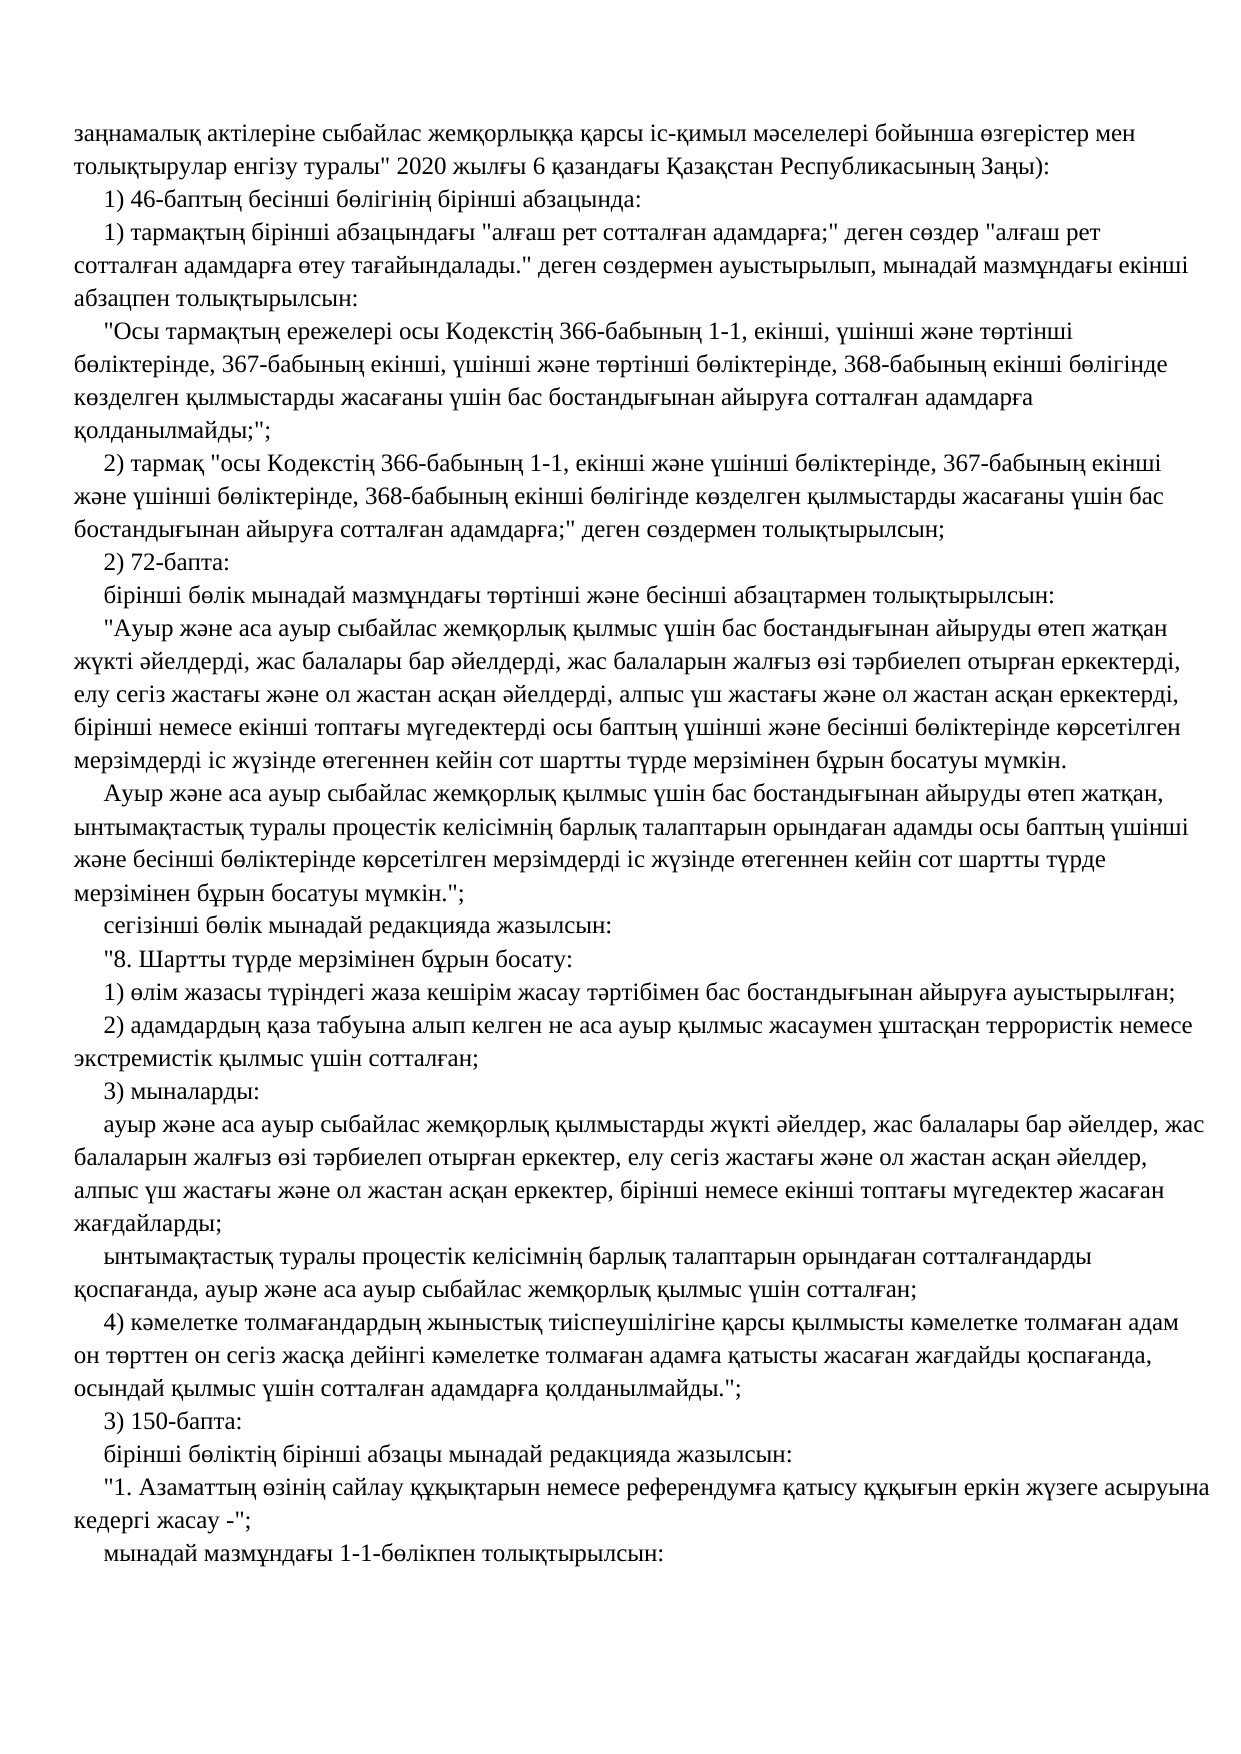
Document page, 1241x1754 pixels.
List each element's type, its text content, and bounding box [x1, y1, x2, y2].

text "8. Шартты түрде мерзімінен бұрын босату: [74, 944, 1211, 972]
text мынадай мазмұндағы 1-1-бөлікпен толықтырылсын: [74, 1538, 1211, 1567]
text "1. Азаматтың өзінің сайлау құқықтарын немесе референдумға қатысу құқығын еркін жүзеге асыруына кедергі жасау -"; [74, 1472, 1211, 1534]
text 2) адамдардың қаза табуына алып келген не аса ауыр қылмыс жасаумен ұштасқан террористік немесе экстремистік қылмыс үшін сотталған; [74, 1010, 1211, 1071]
text бірінші бөлік мынадай мазмұндағы төртінші және бесінші абзацтармен толықтырылсын: [74, 580, 1211, 609]
text ынтымақтастық туралы процестік келісімнің барлық талаптарын орындаған сотталғандарды қоспағанда, ауыр және аса ауыр сыбайлас жемқорлық қылмыс үшін сотталған; [74, 1241, 1211, 1303]
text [74, 118, 1211, 180]
text 1) өлім жазасы түріндегі жаза кешірім жасау тәртібімен бас бостандығынан айыруға ауыстырылған; [74, 977, 1211, 1005]
text ауыр және аса ауыр сыбайлас жемқорлық қылмыстарды жүкті әйелдер, жас балалары бар әйелдер, жас балаларын жалғыз өзі тәрбиелеп отырған еркектер, елу сегіз жастағы және ол жастан асқан әйелдер, алпыс үш жастағы және ол жастан асқан еркектер, бірінші немесе екінші топтағы мүгедектер жасаған жағдайларды; [74, 1109, 1211, 1237]
text Ауыр және аса ауыр сыбайлас жемқорлық қылмыс үшін бас бостандығынан айыруды өтеп жатқан, ынтымақтастық туралы процестік келісімнің барлық талаптарын орындаған адамды осы баптың үшінші және бесінші бөліктерінде көрсетілген мерзімдерді іс жүзінде өтегеннен кейін сот шартты түрде мерзімінен бұрын босатуы мүмкін."; [74, 778, 1211, 906]
text "Ауыр және аса ауыр сыбайлас жемқорлық қылмыс үшін бас бостандығынан айыруды өтеп жатқан жүкті әйелдерді, жас балалары бар әйелдерді, жас балаларын жалғыз өзі тәрбиелеп отырған еркектерді, елу сегіз жастағы және ол жастан асқан әйелдерді, алпыс үш жастағы және ол жастан асқан еркектерді, бірінші немесе екінші топтағы мүгедектерді осы баптың үшінші және бесінші бөліктерінде көрсетілген мерзімдерді іс жүзінде өтегеннен кейін сот шартты түрде мерзімінен бұрын босатуы мүмкін. [74, 613, 1211, 774]
text 2) 72-бапта: [74, 547, 1211, 576]
text сегізінші бөлік мынадай редакцияда жазылсын: [74, 911, 1211, 939]
text "Осы тармақтың ережелері осы Кодекстің 366-бабының 1-1, екінші, үшінші және төртінші бөліктерінде, 367-бабының екінші, үшінші және төртінші бөліктерінде, 368-бабының екінші бөлігінде көзделген қылмыстарды жасағаны үшін бас бостандығынан айыруға сотталған адамдарға қолданылмайды;"; [74, 316, 1211, 444]
text 3) 150-бапта: [74, 1406, 1211, 1435]
text 1) тармақтың бірінші абзацындағы "алғаш рет сотталған адамдарға;" деген сөздер "алғаш рет сотталған адамдарға өтеу тағайындалады." деген сөздермен ауыстырылып, мынадай мазмұндағы екінші абзацпен толықтырылсын: [74, 217, 1211, 312]
text 2) тармақ "осы Кодекстің 366-бабының 1-1, екінші және үшінші бөліктерінде, 367-бабының екінші және үшінші бөліктерінде, 368-бабының екінші бөлігінде көзделген қылмыстарды жасағаны үшін бас бостандығынан айыруға сотталған адамдарға;" деген сөздермен толықтырылсын; [74, 448, 1211, 543]
text 4) кәмелетке толмағандардың жыныстық тиіспеушілігіне қарсы қылмысты кәмелетке толмаған адам он төрттен он сегіз жасқа дейінгі кәмелетке толмаған адамға қатысты жасаған жағдайды қоспағанда, осындай қылмыс үшін сотталған адамдарға қолданылмайды."; [74, 1307, 1211, 1402]
text бірінші бөліктің бірінші абзацы мынадай редакцияда жазылсын: [74, 1439, 1211, 1468]
text 1) 46-баптың бесінші бөлігінің бірінші абзацында: [74, 184, 1211, 213]
text 3) мыналарды: [74, 1076, 1211, 1104]
